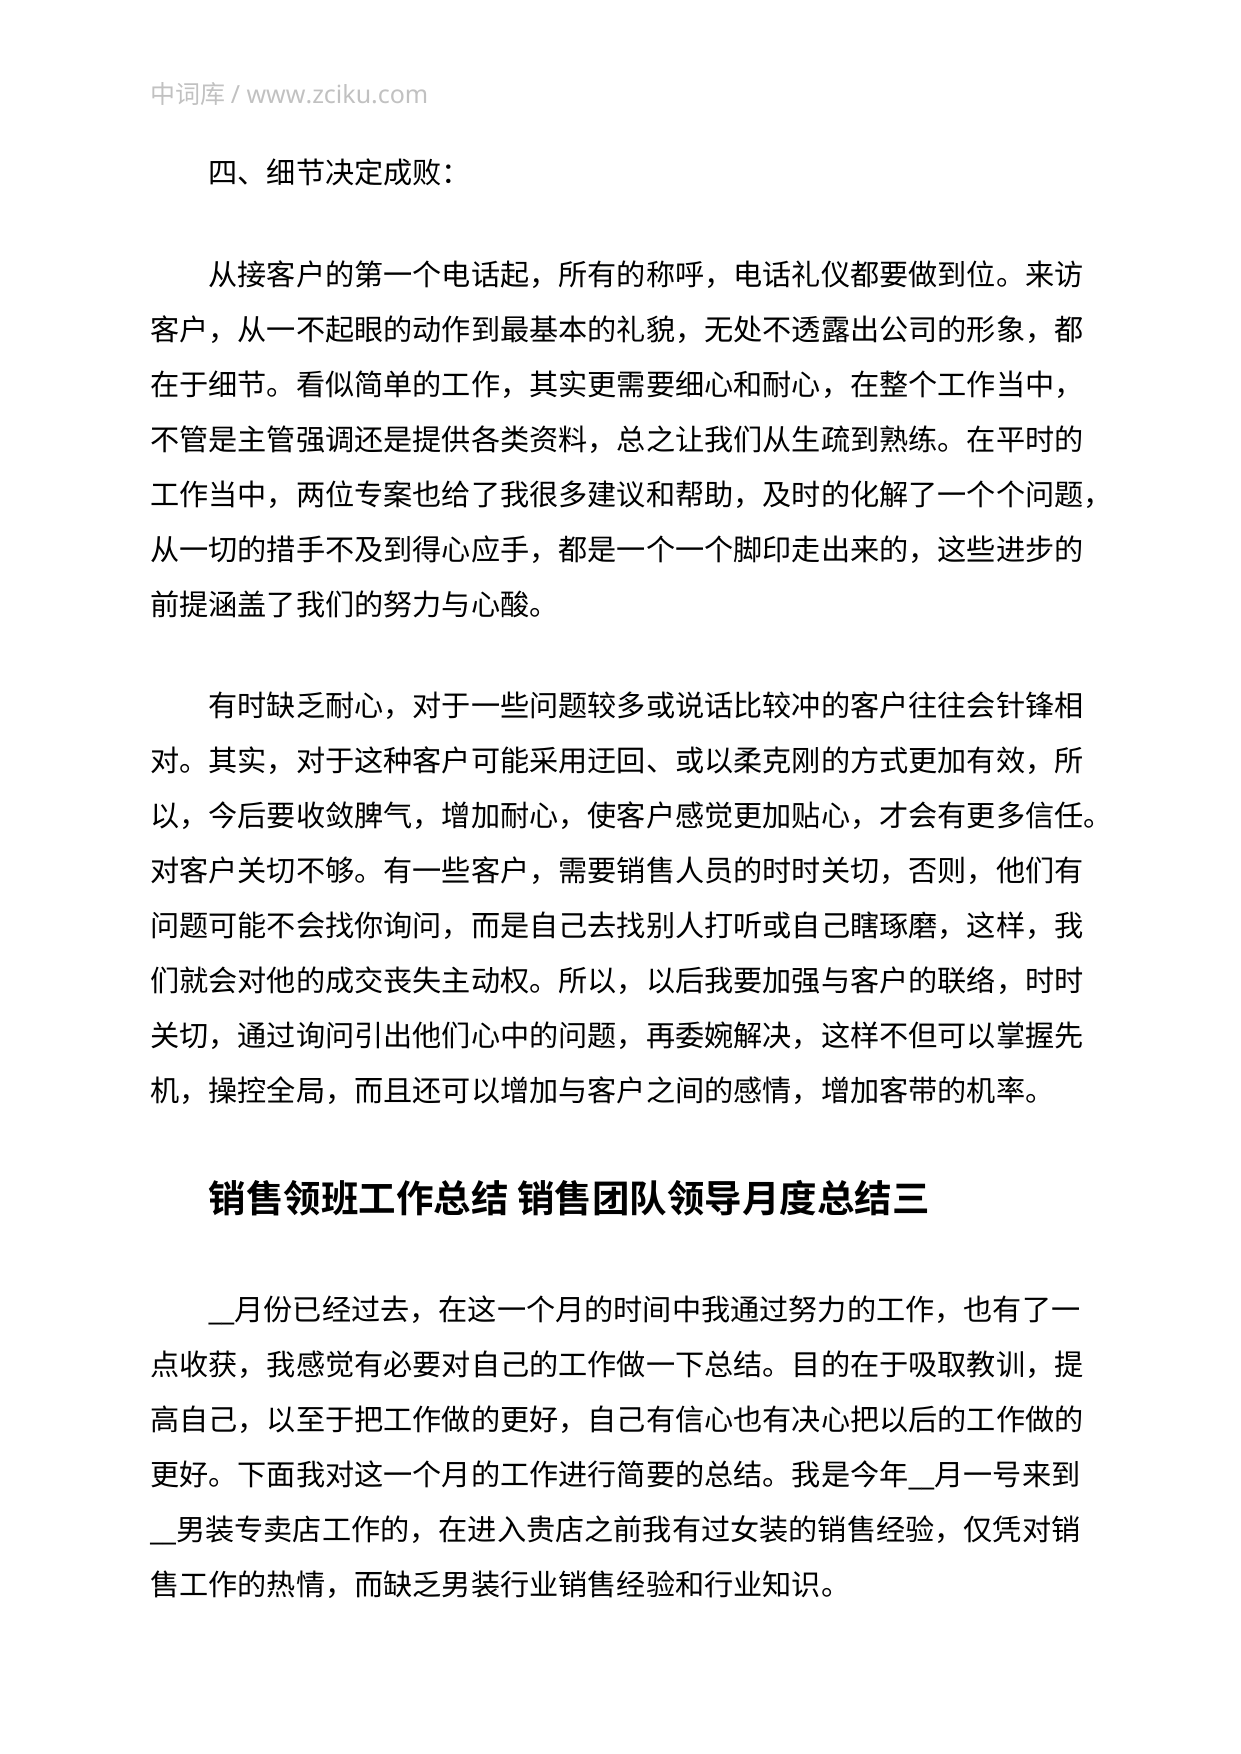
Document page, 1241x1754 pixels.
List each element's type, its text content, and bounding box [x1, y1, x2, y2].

text __月份已经过去，在这一个月的时间中我通过努力的工作，也有了一点收获，我感觉有必要对自己的工作做一下总结。目的在于吸取教训，提高自己，以至于把工作做的更好，自己有信心也有决心把以后的工作做的更好。下面我对这一个月的工作进行简要的总结。我是今年__月一号来到__男装专卖店工作的，在进入贵店之前我有过女装的销售经验，仅凭对销售工作的热情，而缺乏男装行业销售经验和行业知识。 [150, 1286, 1090, 1603]
text 有时缺乏耐心，对于一些问题较多或说话比较冲的客户往往会针锋相对。其实，对于这种客户可能采用迂回、或以柔克刚的方式更加有效，所以，今后要收敛脾气，增加耐心，使客户感觉更加贴心，才会有更多信任。对客户关切不够。有一些客户，需要销售人员的时时关切，否则，他们有问题可能不会找你询问，而是自己去找别人打听或自己瞎琢磨，这样，我们就会对他的成交丧失主动权。所以，以后我要加强与客户的联络，时时关切，通过询问引出他们心中的问题，再委婉解决，这样不但可以掌握先机，操控全局，而且还可以增加与客户之间的感情，增加客带的机率。 [150, 683, 1090, 1109]
text 从接客户的第一个电话起，所有的称呼，电话礼仪都要做到位。来访客户，从一不起眼的动作到最基本的礼貌，无处不透露出公司的形象，都在于细节。看似简单的工作，其实更需要细心和耐心，在整个工作当中，不管是主管强调还是提供各类资料，总之让我们从生疏到熟练。在平时的工作当中，两位专案也给了我很多建议和帮助，及时的化解了一个个问题，从一切的措手不及到得心应手，都是一个一个脚印走出来的，这些进步的前提涵盖了我们的努力与心酸。 [150, 252, 1090, 623]
text 四、细节决定成败： [150, 150, 1090, 192]
text 销售领班工作总结 销售团队领导月度总结三 [150, 1169, 1090, 1223]
